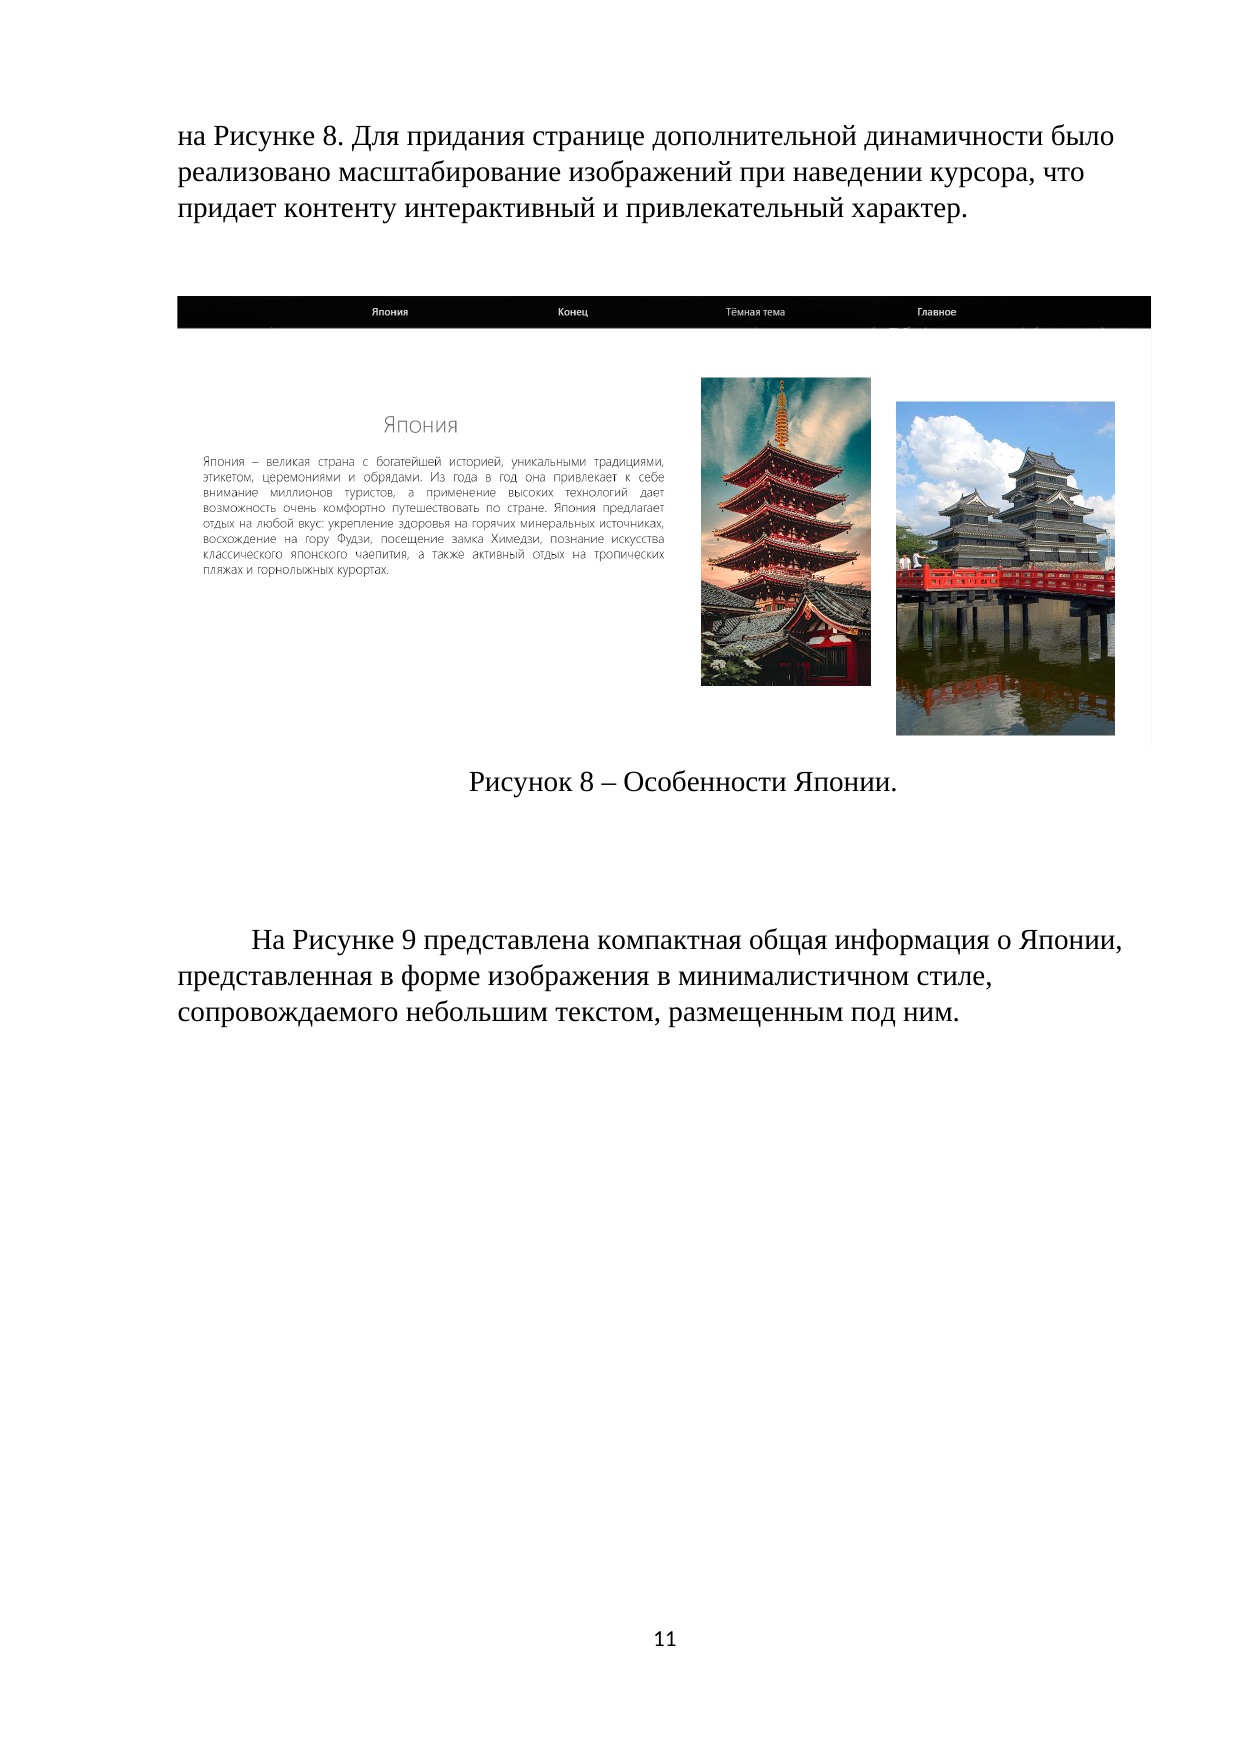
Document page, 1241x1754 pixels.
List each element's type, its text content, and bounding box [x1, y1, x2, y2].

text Рисунок 8 – Особенности Японии. [215, 764, 1152, 797]
text На Рисунке 9 представлена компактная общая информация о Японии, представленная в форме изображения в минималистичном стиле, сопровождаемого небольшим текстом, размещенным под ним. [177, 922, 1152, 1028]
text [177, 118, 1152, 224]
picture [177, 296, 1152, 745]
